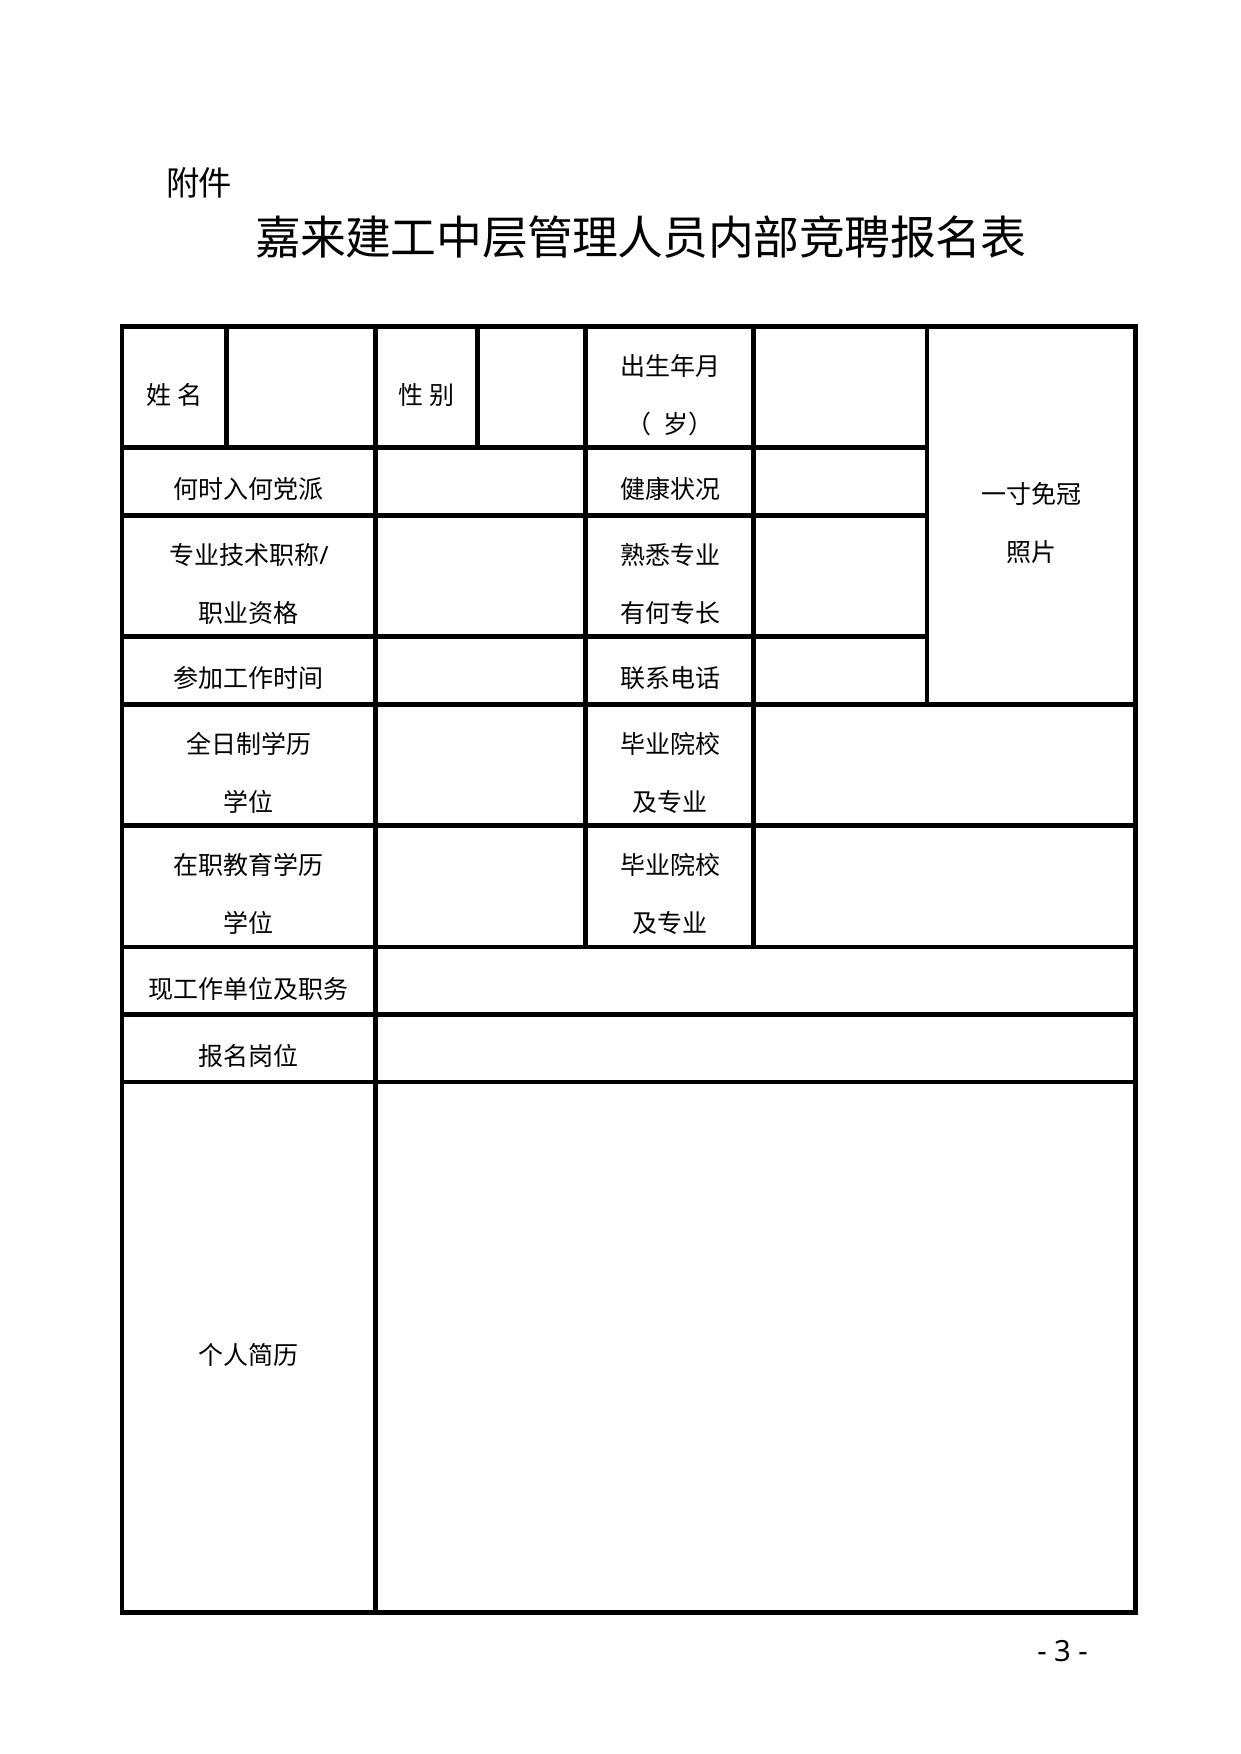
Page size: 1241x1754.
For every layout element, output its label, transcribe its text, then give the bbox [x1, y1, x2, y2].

table_cell 现工作单位及职务 [124, 949, 373, 1012]
table_cell [756, 450, 925, 513]
table_header 出生年月 （ 岁） [588, 329, 751, 445]
table_cell 毕业院校 及专业 [588, 828, 751, 944]
table_cell [378, 949, 1133, 1012]
table_cell 报名岗位 [124, 1017, 373, 1079]
table_header 一寸免冠 照片 [929, 329, 1133, 702]
table_cell [378, 707, 583, 823]
table_cell 全日制学历 学位 [124, 707, 373, 823]
table_cell 个人简历 [124, 1084, 373, 1610]
table_header [229, 329, 373, 445]
table_cell 健康状况 [588, 450, 751, 513]
table_cell 参加工作时间 [124, 639, 373, 702]
table_header [480, 329, 583, 445]
table_cell 何时入何党派 [124, 450, 373, 513]
table_cell [378, 450, 583, 513]
table_header 姓 名 [124, 329, 224, 445]
table_cell [378, 1017, 1133, 1079]
text 嘉来建工中层管理人员内部竞聘报名表 [166, 207, 1091, 266]
table_cell [756, 828, 1133, 944]
table_cell [756, 518, 925, 634]
table_cell 熟悉专业 有何专长 [588, 518, 751, 634]
table_cell [756, 707, 1133, 823]
table_cell 联系电话 [588, 639, 751, 702]
table_header [756, 329, 925, 445]
table_cell 专业技术职称/ 职业资格 [124, 518, 373, 634]
table_cell [378, 518, 583, 634]
table_cell [378, 828, 583, 944]
table_cell 毕业院校 及专业 [588, 707, 751, 823]
table_header 性 别 [378, 329, 475, 445]
table_cell 在职教育学历 学位 [124, 828, 373, 944]
table_cell [378, 639, 583, 702]
table_cell [378, 1084, 1133, 1610]
text 附件 [166, 149, 1091, 207]
table_cell [756, 639, 925, 702]
